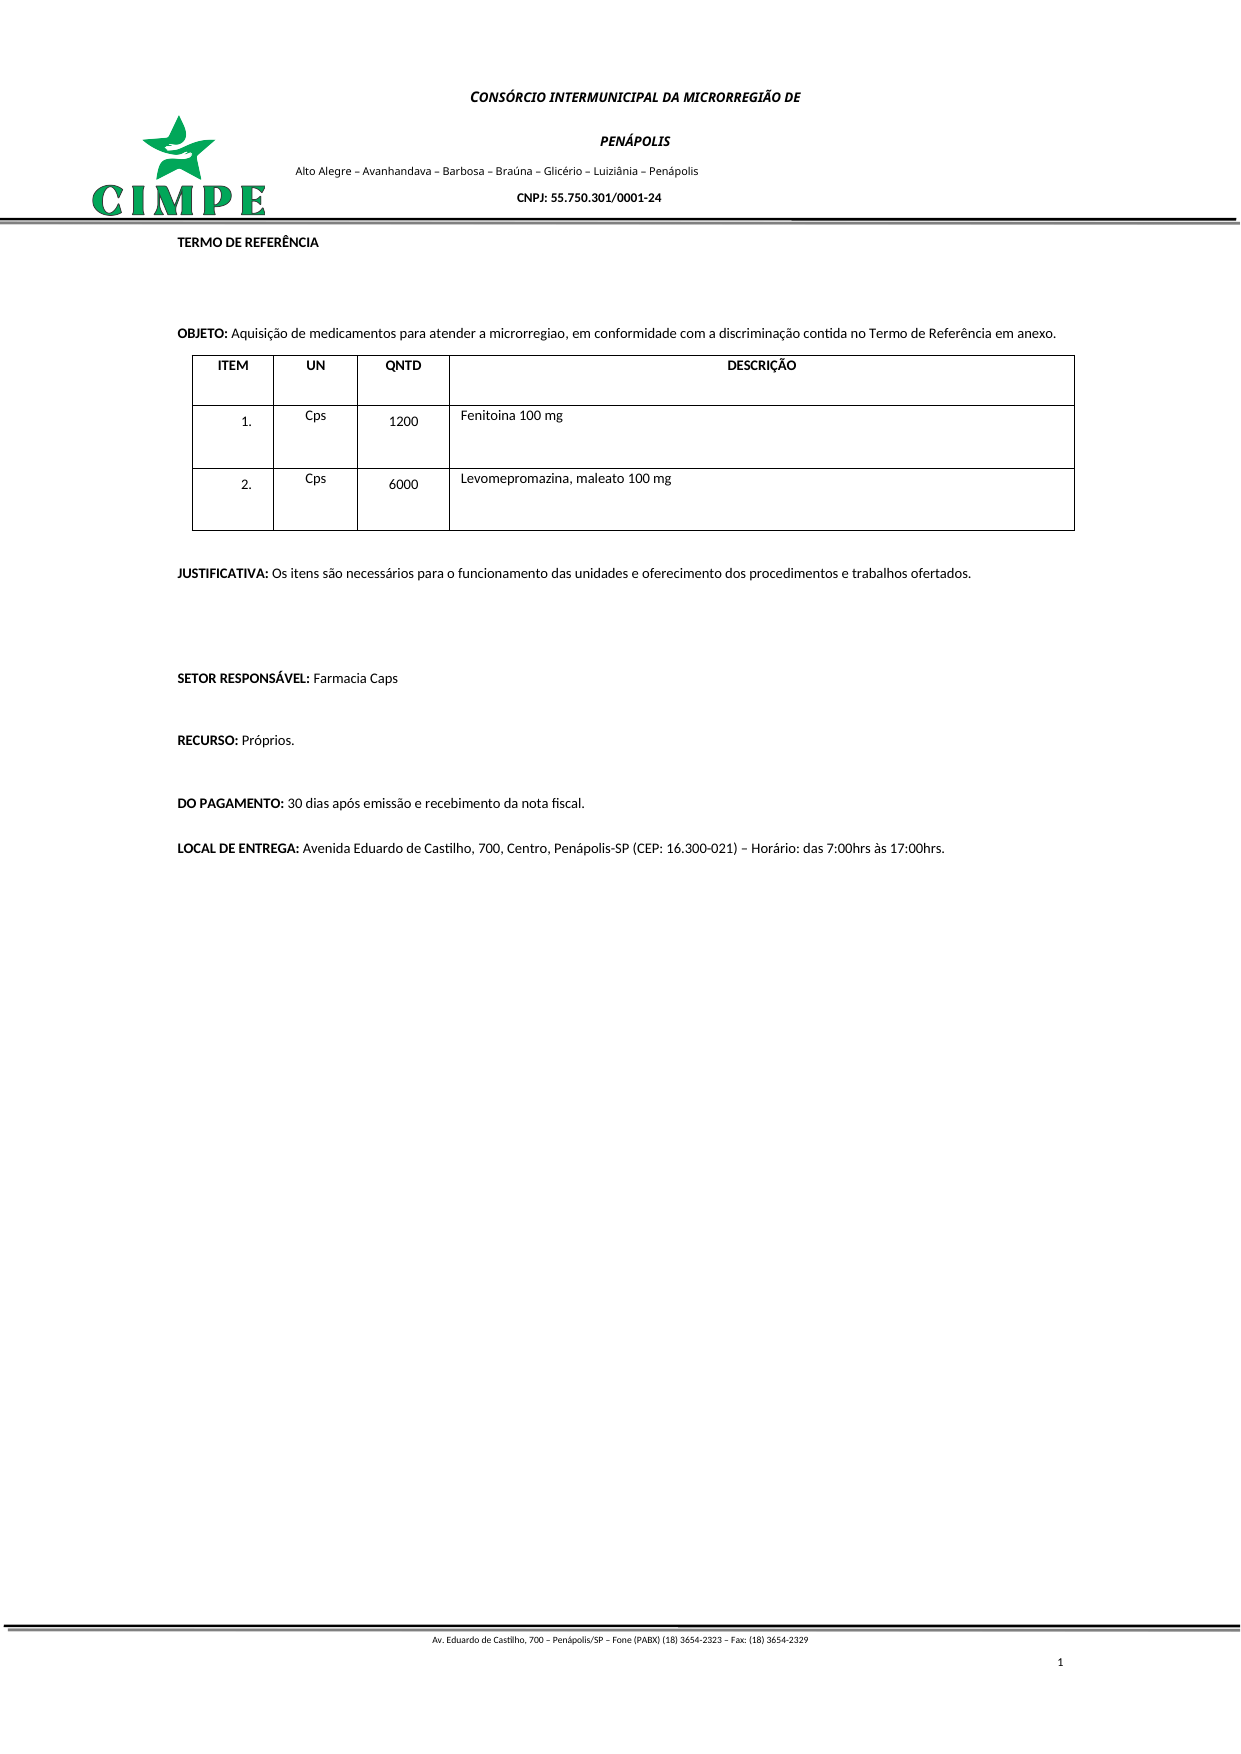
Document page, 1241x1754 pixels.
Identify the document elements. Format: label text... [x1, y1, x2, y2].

table_cell Cps [274, 469, 357, 530]
table_header UN [274, 356, 357, 405]
table_cell Fenitoina 100 mg [450, 406, 1074, 468]
text DO PAGAMENTO: 30 dias após emissão e recebimento da nota fiscal. [177, 794, 1063, 824]
text RECURSO: Próprios. [177, 731, 1063, 762]
table_cell 6000 [358, 469, 449, 530]
table_cell 1200 [358, 406, 449, 468]
text JUSTIFICATIVA: Os itens são necessários para o funcionamento das unidades e oferecimento dos procedimentos e trabalhos ofertados. [177, 564, 1063, 595]
text TERMO DE REFERÊNCIA [177, 233, 1063, 263]
table_cell Cps [274, 406, 357, 468]
table_cell [193, 469, 273, 530]
picture [92, 115, 265, 216]
table_header DESCRIÇÃO [450, 356, 1074, 405]
table_cell [193, 406, 273, 468]
text LOCAL DE ENTREGA: Avenida Eduardo de Castilho, 700, Centro, Penápolis-SP (CEP: 16.300-021) – Horário: das 7:00hrs às 17:00hrs. [177, 839, 1063, 870]
table_cell Levomepromazina, maleato 100 mg [450, 469, 1074, 530]
table_header QNTD [358, 356, 449, 405]
text OBJETO: Aquisição de medicamentos para atender a microrregiao, em conformidade com a discriminação contida no Termo de Referência em anexo. [177, 324, 1063, 355]
table_header ITEM [193, 356, 273, 405]
text SETOR RESPONSÁVEL: Farmacia Caps [177, 669, 1063, 699]
